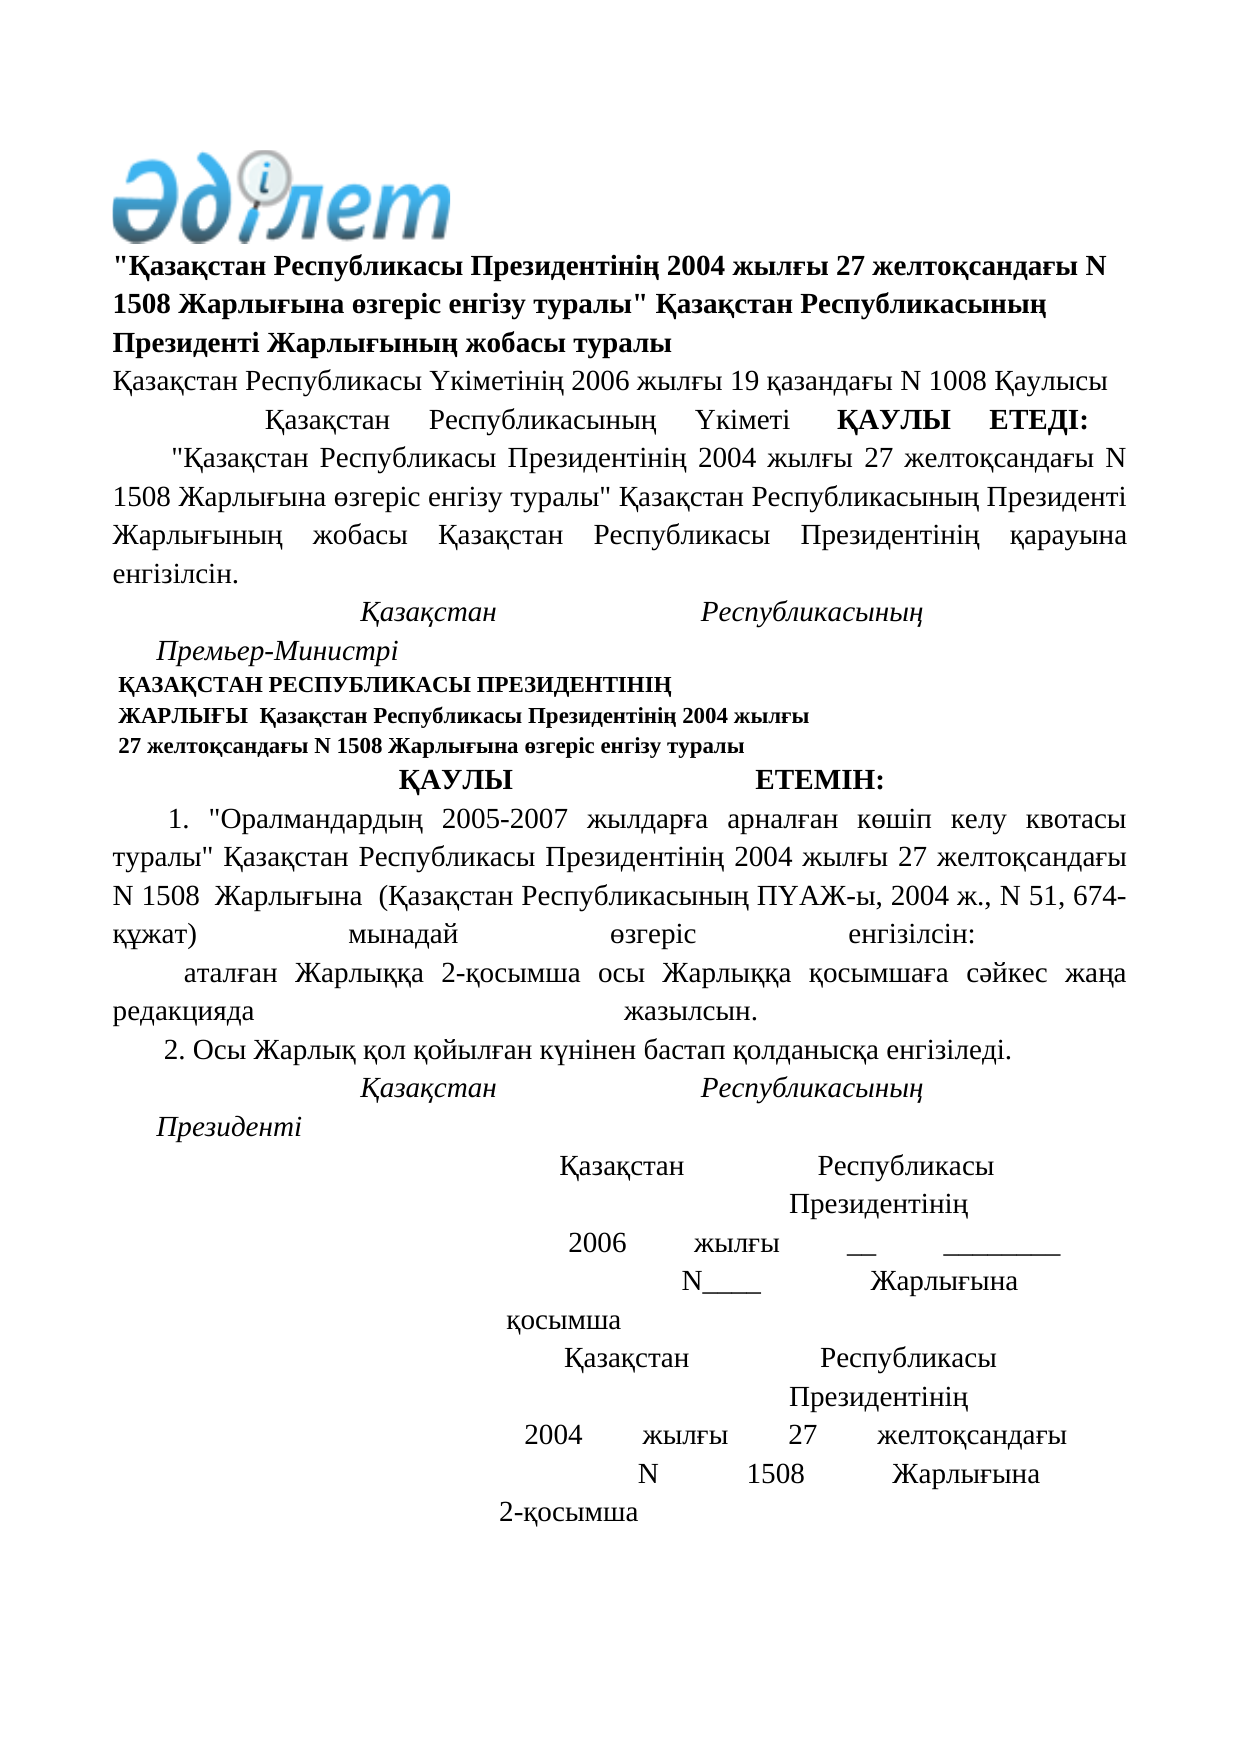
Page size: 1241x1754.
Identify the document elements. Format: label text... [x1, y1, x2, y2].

text Қазақстан Республикасы Президентінің 2004 жылғы 27 желтоқсандағы N 1508 Жарлығына 2-қосымша [112, 1340, 1128, 1528]
text Қазақстан Республикасының Үкiметi ҚАУЛЫ ЕТЕДI: "Қазақстан Республикасы Президентiнiң 2004 жылғы 27 желтоқсандағы N 1508 Жарлығына өзгерiс енгiзу туралы" Қазақстан Республикасының Президентi Жарлығының жобасы Қазақстан Республикасы Президентiнiң қарауына енгiзiлсiн. [112, 402, 1128, 589]
picture [112, 150, 451, 244]
text Қазақстан Республикасы Үкіметінің 2006 жылғы 19 қазандағы N 1008 Қаулысы [112, 363, 1128, 397]
text "Қазақстан Республикасы Президентiнiң 2004 жылғы 27 желтоқсандағы N 1508 Жарлығына өзгерiс енгiзу туралы" Қазақстан Республикасының Президентi Жарлығының жобасы туралы [112, 248, 1128, 358]
text Қазақстан Республикасы Президентінің 2006 жылғы __ ________ N____ Жарлығына қосымша [112, 1148, 1128, 1335]
text Қазақстан Республикасының Премьер-Министрі [112, 594, 1128, 667]
text Қазақстан Республикасының Президентi [112, 1071, 1128, 1143]
text ҚАУЛЫ ЕТЕМIН: 1. "Оралмандардың 2005-2007 жылдарға арналған көшiп келу квотасы туралы" Қазақстан Республикасы Президентiнiң 2004 жылғы 27 желтоқсандағы N 1508 Жарлығына (Қазақстан Республикасының ПYАЖ-ы, 2004 ж., N 51, 674-құжат) мынадай өзгерiс енгiзiлсiн: аталған Жарлыққа 2-қосымша осы Жарлыққа қосымшаға сәйкес жаңа редакцияда жазылсын. 2. Осы Жарлық қол қойылған күнiнен бастап қолданысқа енгiзiледi. [112, 762, 1128, 1066]
text ҚАЗАҚСТАН РЕСПУБЛИКАСЫ ПРЕЗИДЕНТІНІҢ ЖАРЛЫҒЫ Қазақстан Республикасы Президентiнiң 2004 жылғы 27 желтоқсандағы N 1508 Жарлығына өзгерiс енгiзу туралы [112, 672, 1128, 758]
